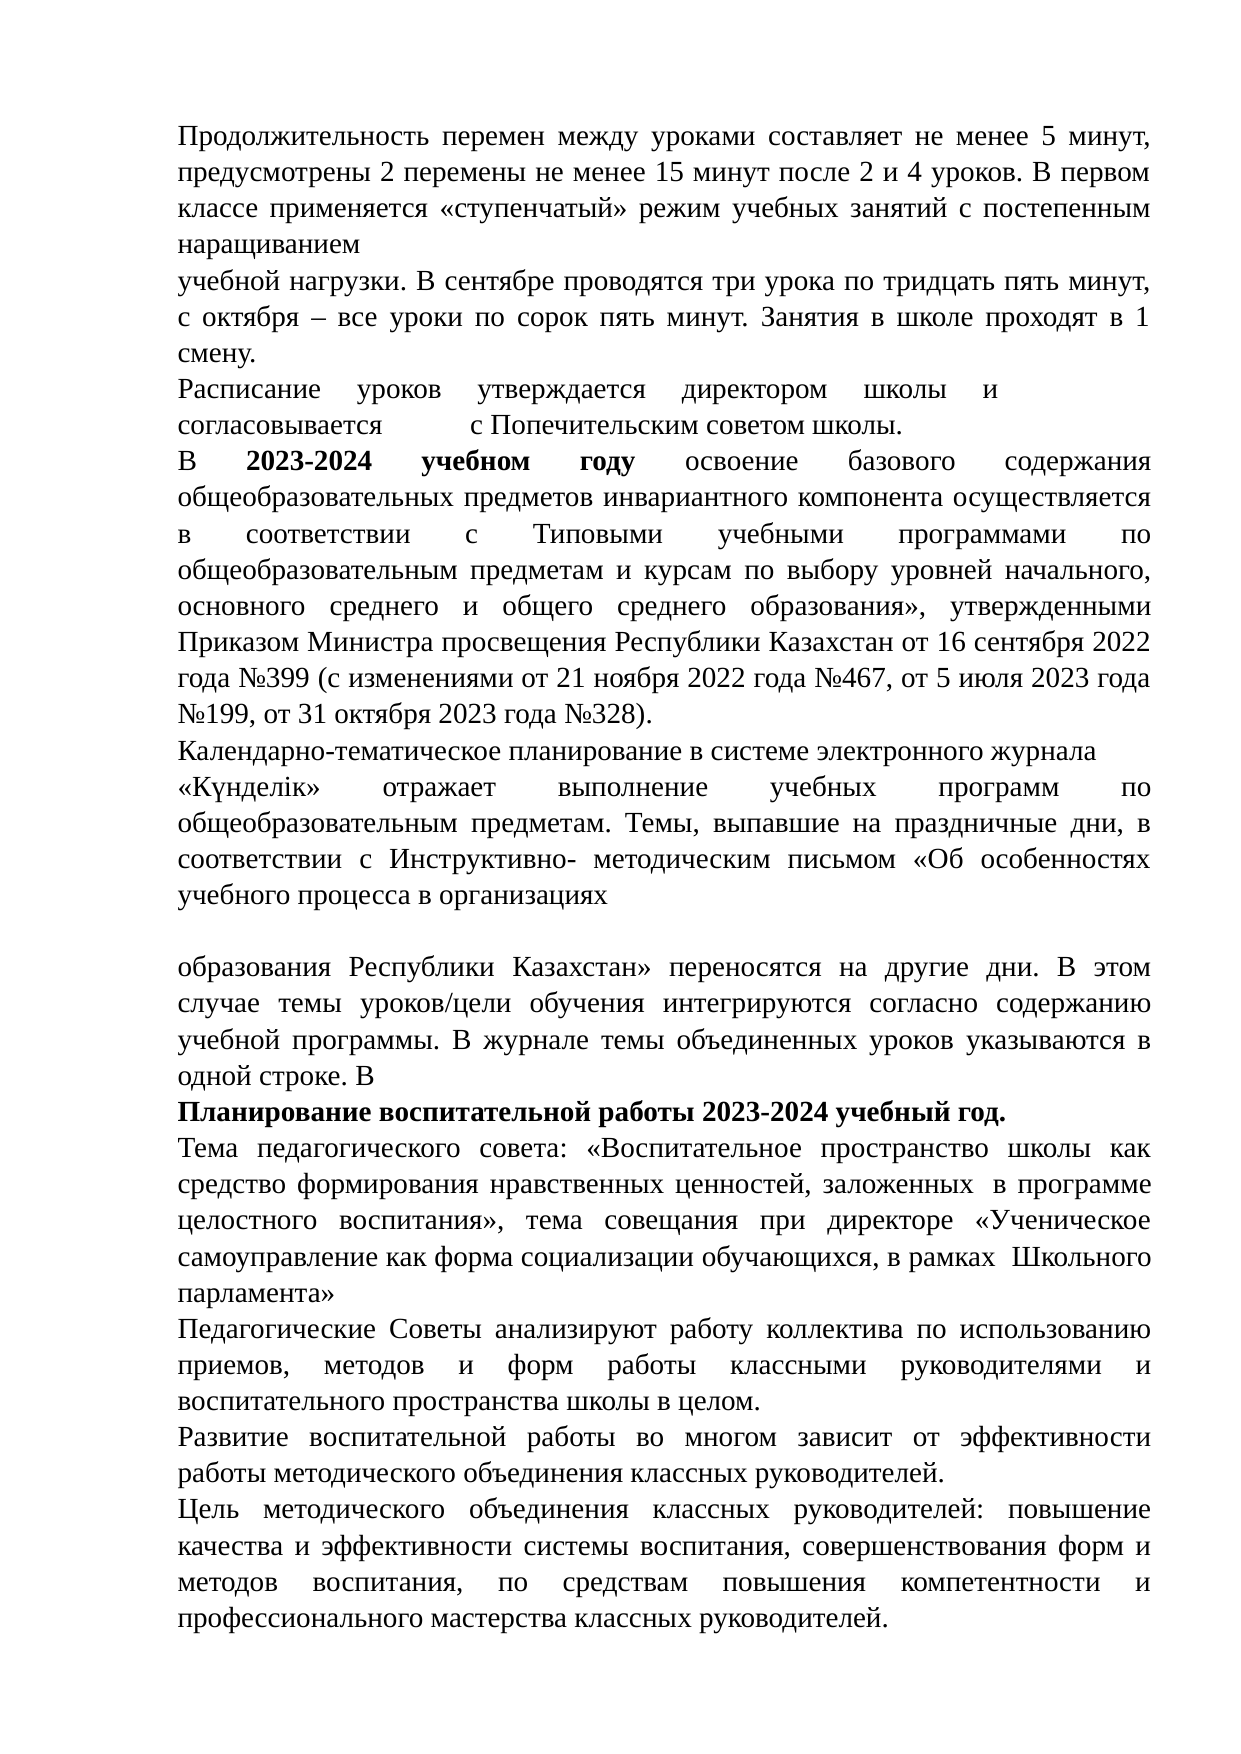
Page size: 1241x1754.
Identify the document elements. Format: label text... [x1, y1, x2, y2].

text Планирование воспитательной работы 2023-2024 учебный год. [177, 1094, 1152, 1128]
text Расписание уроков утверждается директором школы и согласовывается с Попечительским советом школы. [177, 371, 1152, 441]
text Педагогические Советы анализируют работу коллектива по использованию приемов, методов и форм работы классными руководителями и воспитательного пространства школы в целом. [177, 1311, 1152, 1417]
text Продолжительность перемен между уроками составляет не менее 5 минут, предусмотрены 2 перемены не менее 15 минут после 2 и 4 уроков. В первом классе применяется «ступенчатый» режим учебных занятий с постепенным наращиванием [177, 118, 1152, 260]
text Тема педагогического совета: «Воспитательное пространство школы как средство формирования нравственных ценностей, заложенных в программе целостного воспитания», тема совещания при директоре «Ученическое самоуправление как форма социализации обучающихся, в рамках Школьного парламента» [177, 1130, 1152, 1308]
text Развитие воспитательной работы во многом зависит от эффективности работы методического объединения классных руководителей. [177, 1419, 1152, 1489]
text В 2023-2024 учебном году освоение базового содержания общеобразовательных предметов инвариантного компонента осуществляется в соответствии с Типовыми учебными программами по общеобразовательным предметам и курсам по выбору уровней начального, основного среднего и общего среднего образования», утвержденными Приказом Министра просвещения Республики Казахстан от 16 сентября 2022 года №399 (с изменениями от 21 ноября 2022 года №467, от 5 июля 2023 года №199, от 31 октября 2023 года №328). [177, 443, 1152, 730]
text Цель методического объединения классных руководителей: повышение качества и эффективности системы воспитания, совершенствования форм и методов воспитания, по средствам повышения компетентности и профессионального мастерства классных руководителей. [177, 1492, 1152, 1634]
text «Күнделік» отражает выполнение учебных программ по общеобразовательным предметам. Темы, выпавшие на праздничные дни, в соответствии с Инструктивно- методическим письмом «Об особенностях учебного процесса в организациях [177, 769, 1152, 911]
text образования Республики Казахстан» переносятся на другие дни. В этом случае темы уроков/цели обучения интегрируются согласно содержанию учебной программы. В журнале темы объединенных уроков указываются в одной строке. В [177, 949, 1152, 1091]
text Календарно-тематическое планирование в системе электронного журнала [177, 733, 1152, 766]
text учебной нагрузки. В сентябре проводятся три урока по тридцать пять минут, с октября – все уроки по сорок пять минут. Занятия в школе проходят в 1 смену. [177, 263, 1152, 368]
